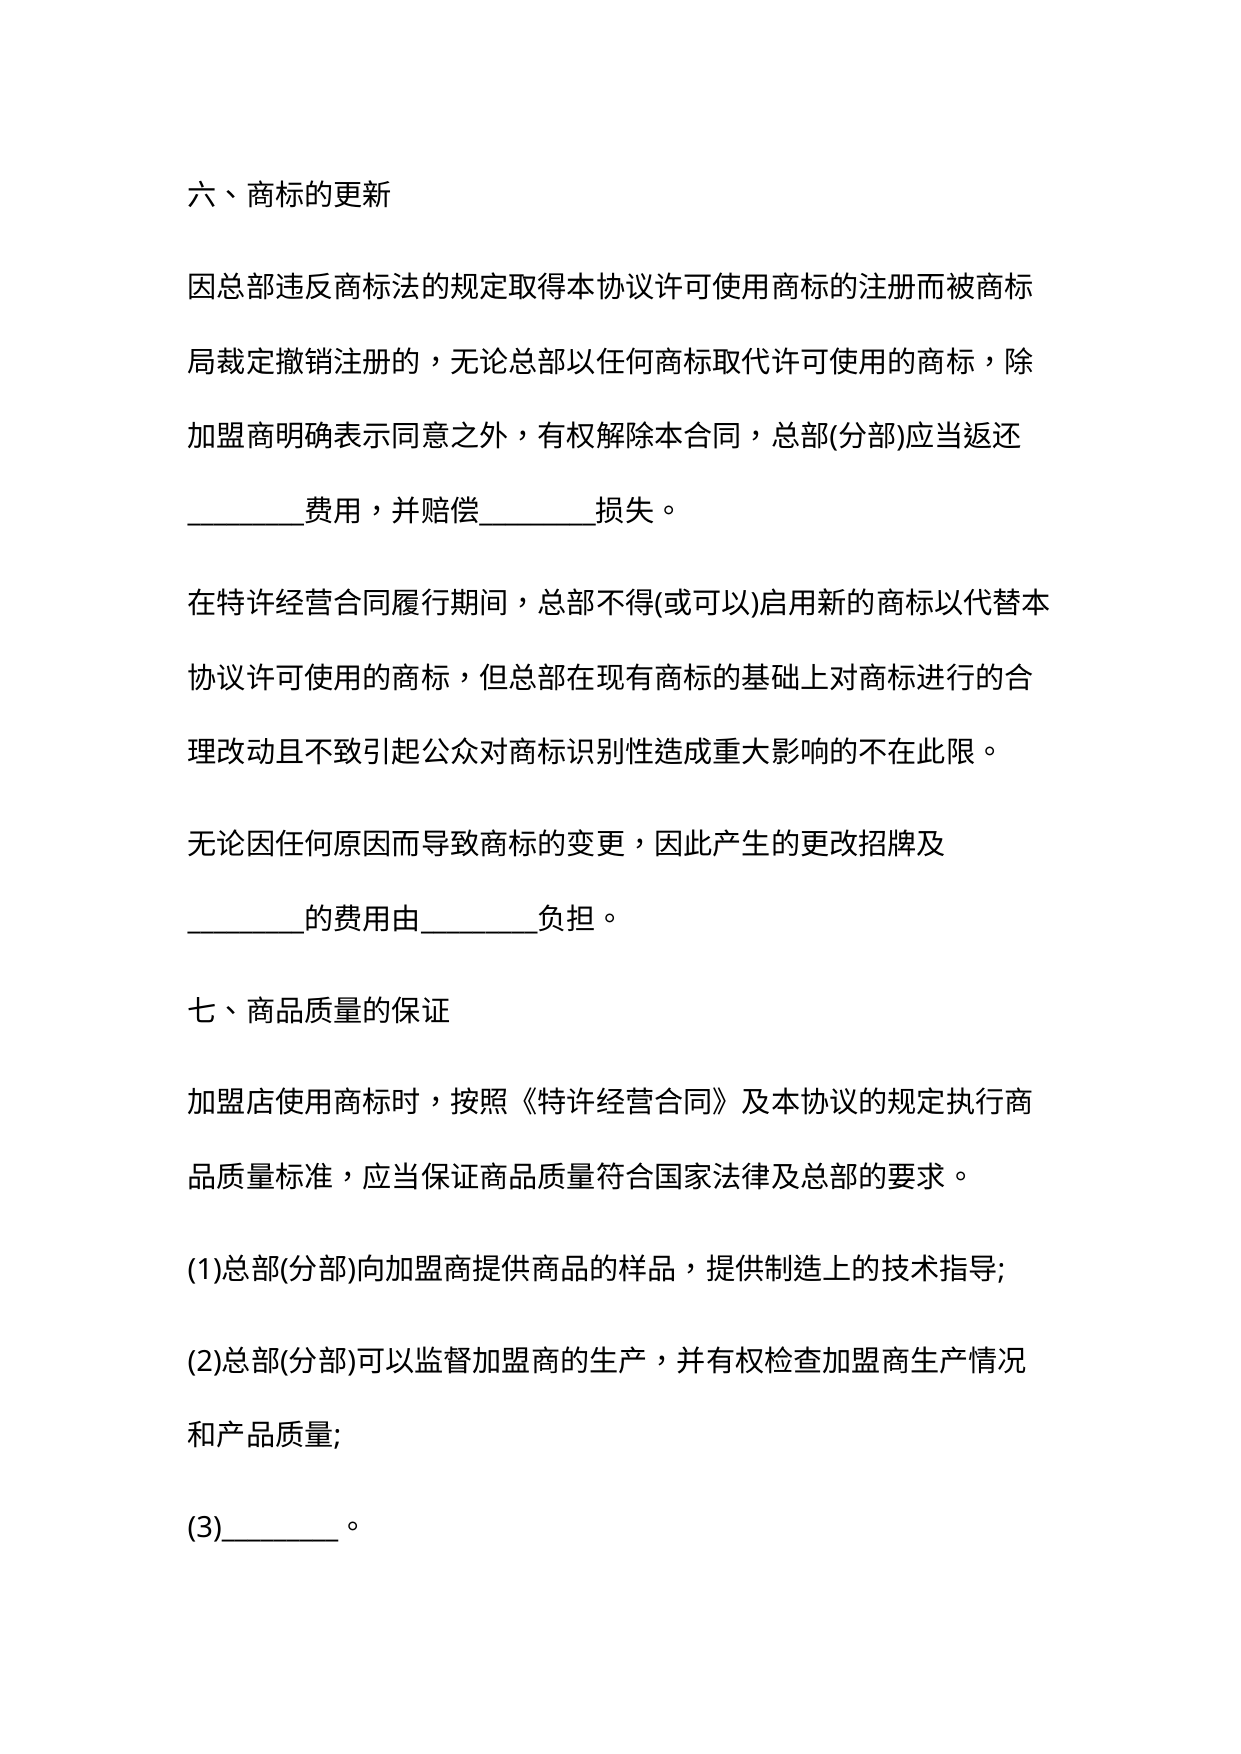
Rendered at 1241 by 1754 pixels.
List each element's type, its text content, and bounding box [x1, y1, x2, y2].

text (3)_________。 [187, 1494, 1053, 1559]
text 加盟店使用商标时，按照《特许经营合同》及本协议的规定执行商品质量标准，应当保证商品质量符合国家法律及总部的要求。 [187, 1069, 1053, 1209]
text 在特许经营合同履行期间，总部不得(或可以)启用新的商标以代替本协议许可使用的商标，但总部在现有商标的基础上对商标进行的合理改动且不致引起公众对商标识别性造成重大影响的不在此限。 [187, 569, 1053, 784]
text (1)总部(分部)向加盟商提供商品的样品，提供制造上的技术指导; [187, 1235, 1053, 1300]
text 六、商标的更新 [187, 162, 1053, 227]
text 七、商品质量的保证 [187, 977, 1053, 1042]
text (2)总部(分部)可以监督加盟商的生产，并有权检查加盟商生产情况和产品质量; [187, 1327, 1053, 1467]
text 因总部违反商标法的规定取得本协议许可使用商标的注册而被商标局裁定撤销注册的，无论总部以任何商标取代许可使用的商标，除加盟商明确表示同意之外，有权解除本合同，总部(分部)应当返还_________费用，并赔偿_________损失。 [187, 254, 1053, 543]
text 无论因任何原因而导致商标的变更，因此产生的更改招牌及_________的费用由_________负担。 [187, 811, 1053, 950]
